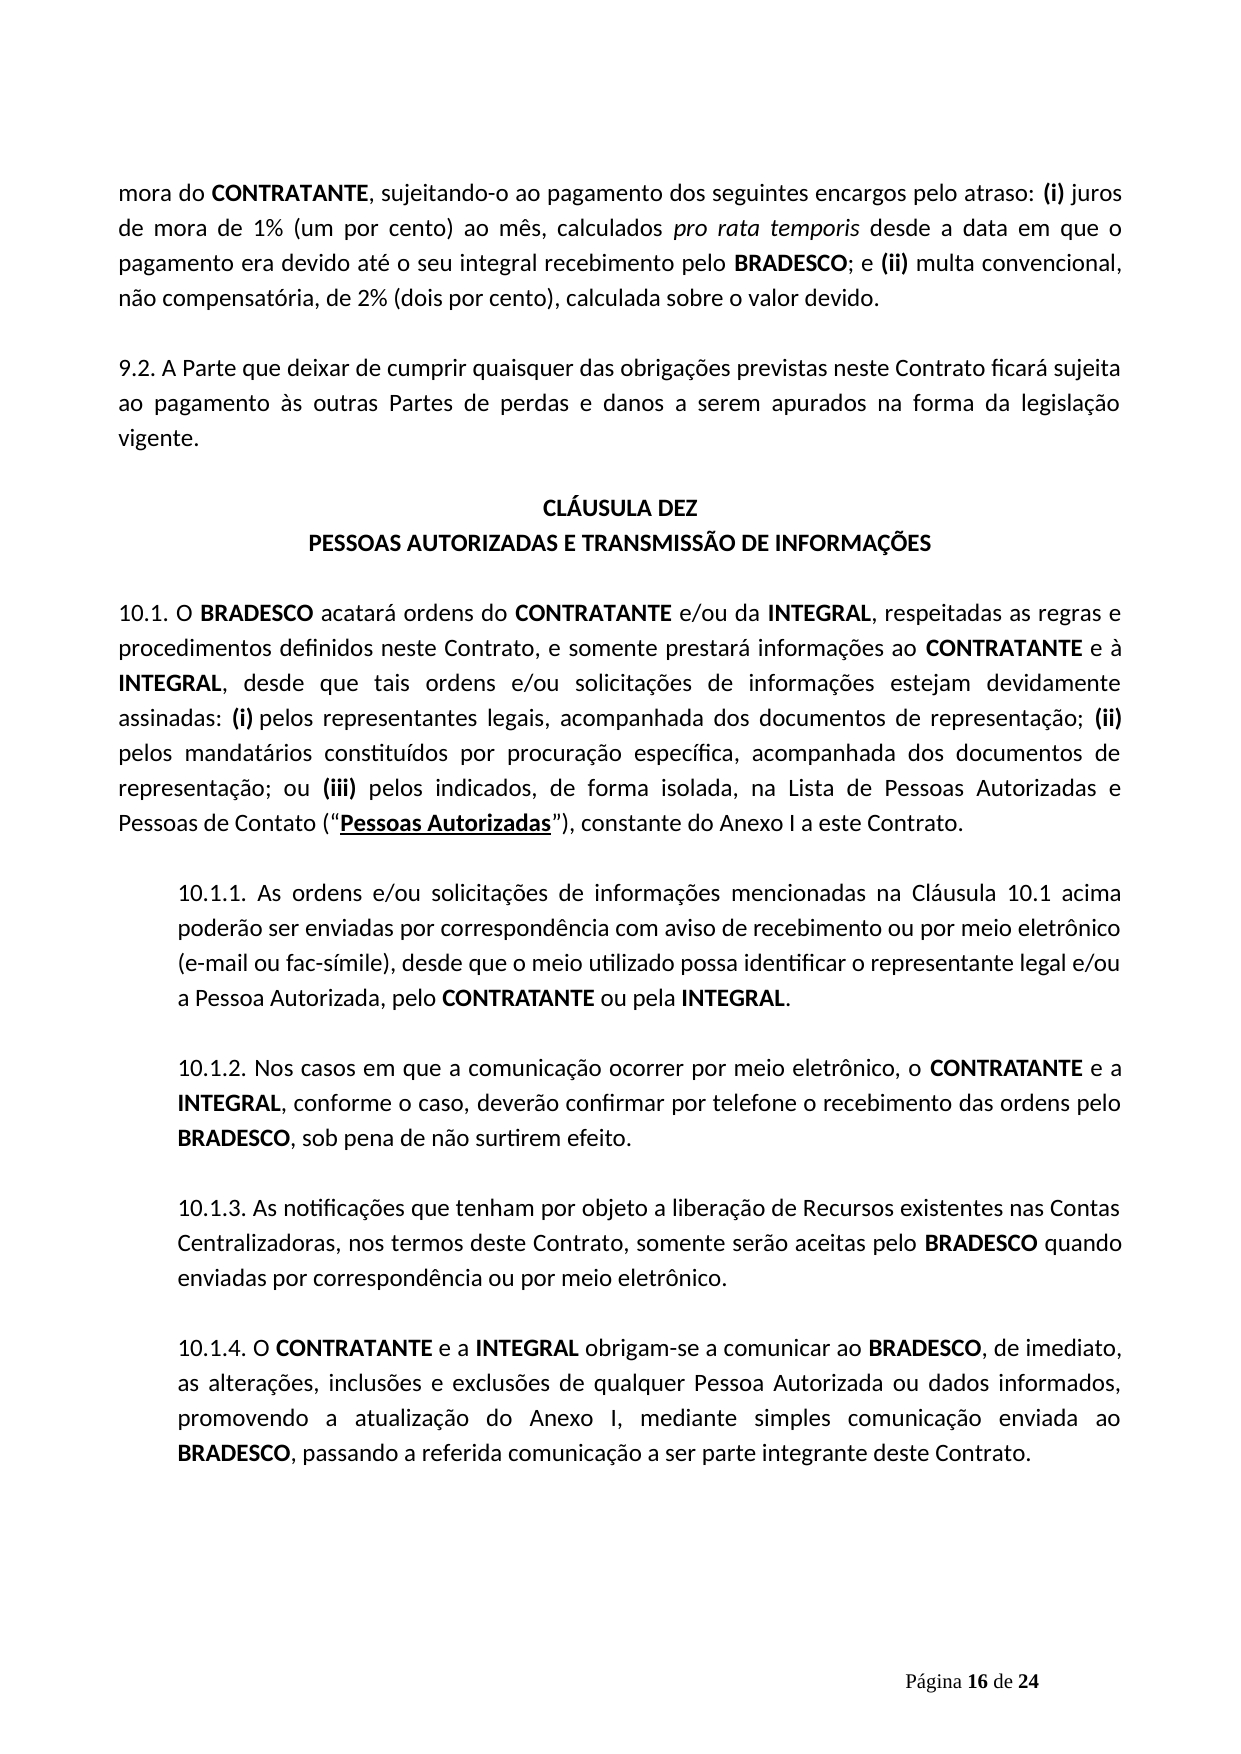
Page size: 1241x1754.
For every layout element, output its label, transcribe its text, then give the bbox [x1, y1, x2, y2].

text 10.1.4. O CONTRATANTE e a INTEGRAL obrigam-se a comunicar ao BRADESCO, de imediato, as alterações, inclusões e exclusões de qualquer Pessoa Autorizada ou dados informados, promovendo a atualização do Anexo I, mediante simples comunicação enviada ao BRADESCO, passando a referida comunicação a ser parte integrante deste Contrato. [177, 1332, 1122, 1468]
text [118, 177, 1122, 313]
text CLÁUSULA DEZ [118, 492, 1122, 523]
text PESSOAS AUTORIZADAS E TRANSMISSÃO DE INFORMAÇÕES [118, 527, 1122, 558]
text 10.1.3. As notificações que tenham por objeto a liberação de Recursos existentes nas Contas Centralizadoras, nos termos deste Contrato, somente serão aceitas pelo BRADESCO quando enviadas por correspondência ou por meio eletrônico. [177, 1192, 1122, 1293]
text 10.1.1. As ordens e/ou solicitações de informações mencionadas na Cláusula 10.1 acima poderão ser enviadas por correspondência com aviso de recebimento ou por meio eletrônico (e-mail ou fac-símile), desde que o meio utilizado possa identificar o representante legal e/ou a Pessoa Autorizada, pelo CONTRATANTE ou pela INTEGRAL. [177, 877, 1122, 1013]
text 9.2. A Parte que deixar de cumprir quaisquer das obrigações previstas neste Contrato ficará sujeita ao pagamento às outras Partes de perdas e danos a serem apurados na forma da legislação vigente. [118, 352, 1122, 453]
text 10.1.2. Nos casos em que a comunicação ocorrer por meio eletrônico, o CONTRATANTE e a INTEGRAL, conforme o caso, deverão confirmar por telefone o recebimento das ordens pelo BRADESCO, sob pena de não surtirem efeito. [177, 1052, 1122, 1153]
text 10.1. O BRADESCO acatará ordens do CONTRATANTE e/ou da INTEGRAL, respeitadas as regras e procedimentos definidos neste Contrato, e somente prestará informações ao CONTRATANTE e à INTEGRAL, desde que tais ordens e/ou solicitações de informações estejam devidamente assinadas: (i) pelos representantes legais, acompanhada dos documentos de representação; (ii) pelos mandatários constituídos por procuração específica, acompanhada dos documentos de representação; ou (iii) pelos indicados, de forma isolada, na Lista de Pessoas Autorizadas e Pessoas de Contato (“Pessoas Autorizadas”), constante do Anexo I a este Contrato. [118, 597, 1122, 838]
